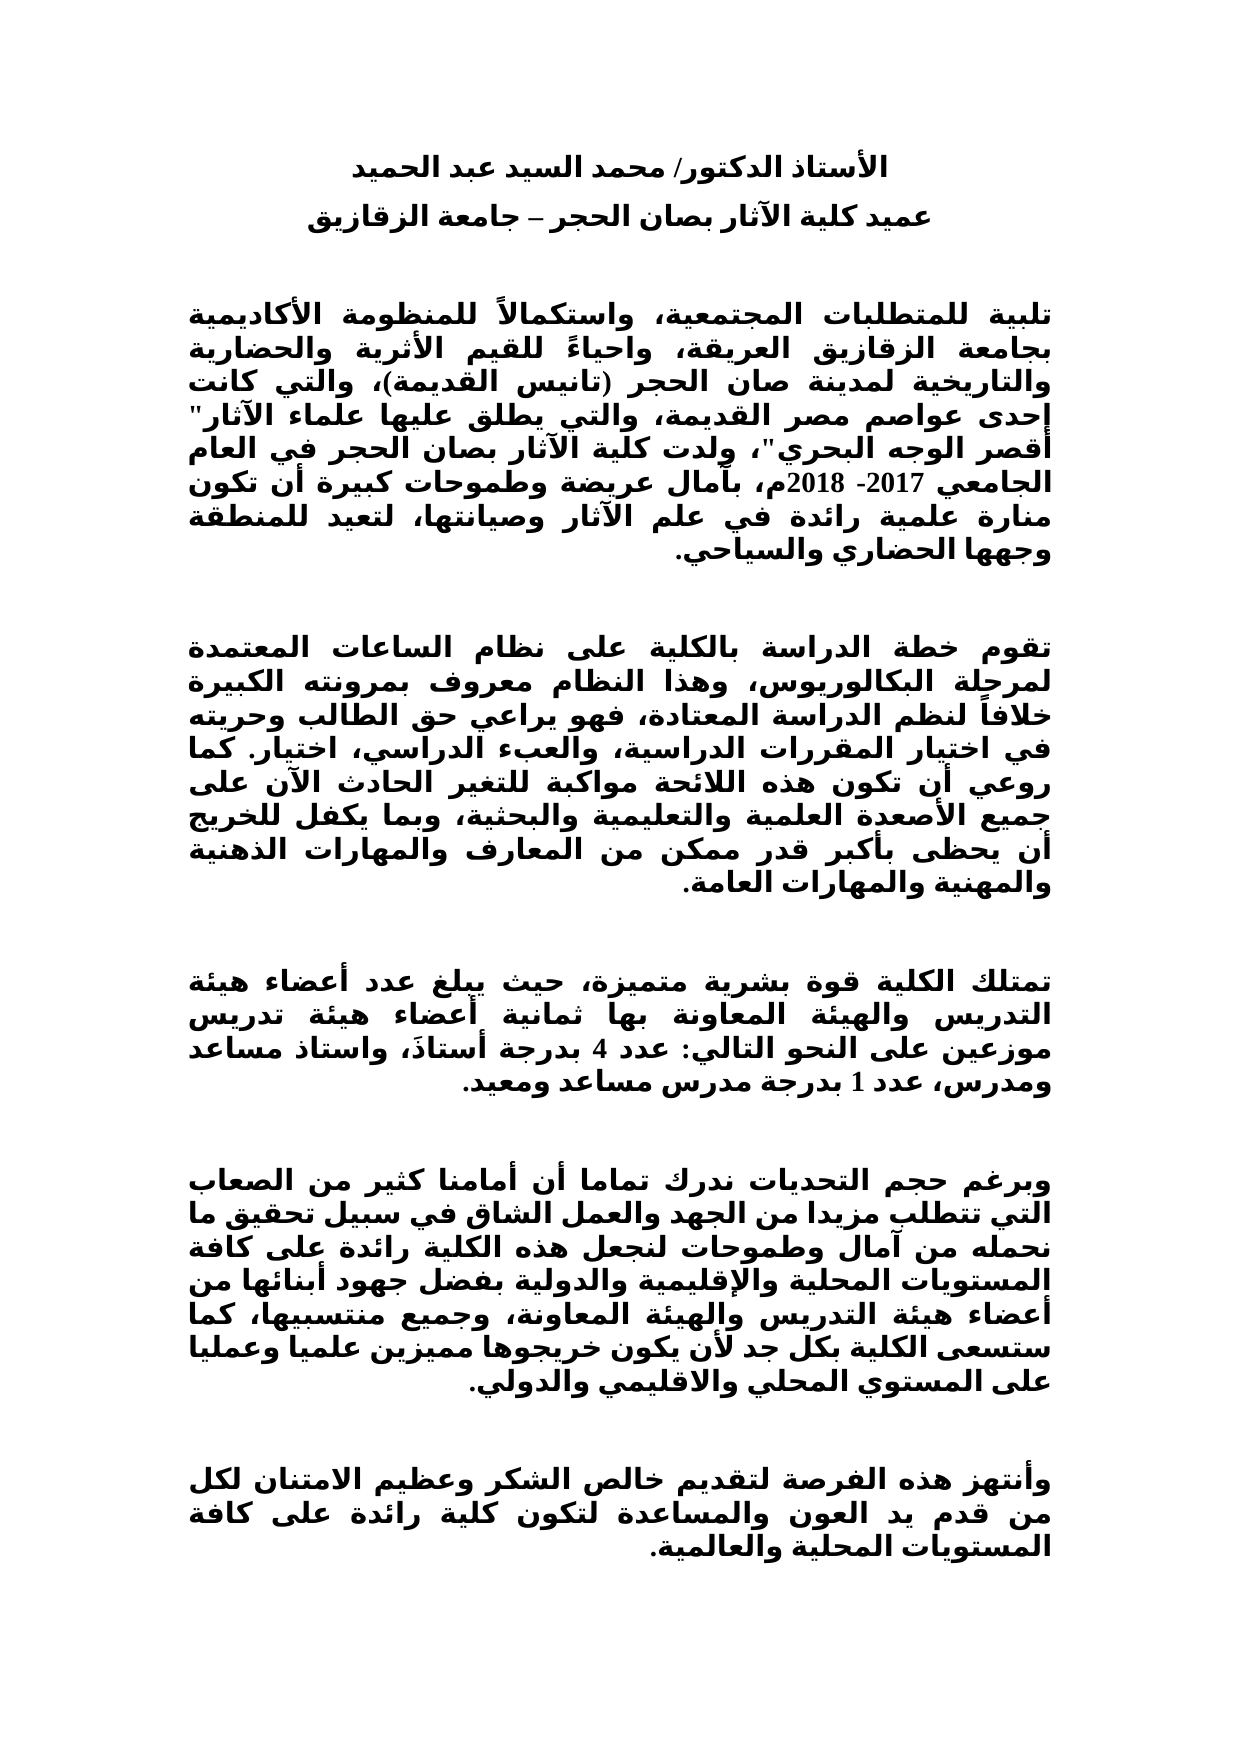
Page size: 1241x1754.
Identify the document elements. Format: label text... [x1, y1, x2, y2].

text تقوم خطة الدراسة بالكلية على نظام الساعات المعتمدة لمرحلة البكالوريوس، وهذا النظام معروف بمرونته الكبيرة خلافاً لنظم الدراسة المعتادة، فهو يراعي حق الطالب وحريته في اختيار المقررات الدراسية، والعبء الدراسي، اختيار. كما روعي أن تكون هذه اللائحة مواكبة للتغير الحادث الآن على جميع الأصعدة العلمية والتعليمية والبحثية، وبما يكفل للخريج أن يحظى بأكبر قدر ممكن من المعارف والمهارات الذهنية والمهنية والمهارات العامة. [187, 631, 1053, 899]
text عميد كلية الآثار بصان الحجر – جامعة الزقازيق [187, 199, 1053, 233]
text الأستاذ الدكتور/ محمد السيد عبد الحميد [187, 150, 1053, 183]
text تمتلك الكلية قوة بشرية متميزة، حيث يبلغ عدد أعضاء هيئة التدريس والهيئة المعاونة بها ثمانية أعضاء هيئة تدريس موزعين على النحو التالي: عدد 4 بدرجة أستاذَ، واستاذ مساعد ومدرس، عدد 1 بدرجة مدرس مساعد ومعيد. [187, 964, 1053, 1098]
text تلبية للمتطلبات المجتمعية، واستكمالاً للمنظومة الأكاديمية بجامعة الزقازيق العريقة، واحياءً للقيم الأثرية والحضارية والتاريخية لمدينة صان الحجر (تانيس القديمة)، والتي كانت إحدى عواصم مصر القديمة، والتي يطلق عليها علماء الآثار" أقصر الوجه البحري"، ولدت كلية الآثار بصان الحجر في العام الجامعي 2017- 2018م، بآمال عريضة وطموحات كبيرة أن تكون منارة علمية رائدة في علم الآثار وصيانتها، لتعيد للمنطقة وجهها الحضاري والسياحي. [187, 297, 1053, 566]
text وبرغم حجم التحديات ندرك تماما أن أمامنا كثير من الصعاب التي تتطلب مزيدا من الجهد والعمل الشاق في سبيل تحقيق ما نحمله من آمال وطموحات لنجعل هذه الكلية رائدة على كافة المستويات المحلية والإقليمية والدولية بفضل جهود أبنائها من أعضاء هيئة التدريس والهيئة المعاونة، وجميع منتسبيها، كما ستسعى الكلية بكل جد لأن يكون خريجوها مميزين علميا وعمليا على المستوي المحلي والاقليمي والدولي. [187, 1163, 1053, 1397]
text وأنتهز هذه الفرصة لتقديم خالص الشكر وعظيم الامتنان لكل من قدم يد العون والمساعدة لتكون كلية رائدة على كافة المستويات المحلية والعالمية. [187, 1462, 1053, 1563]
